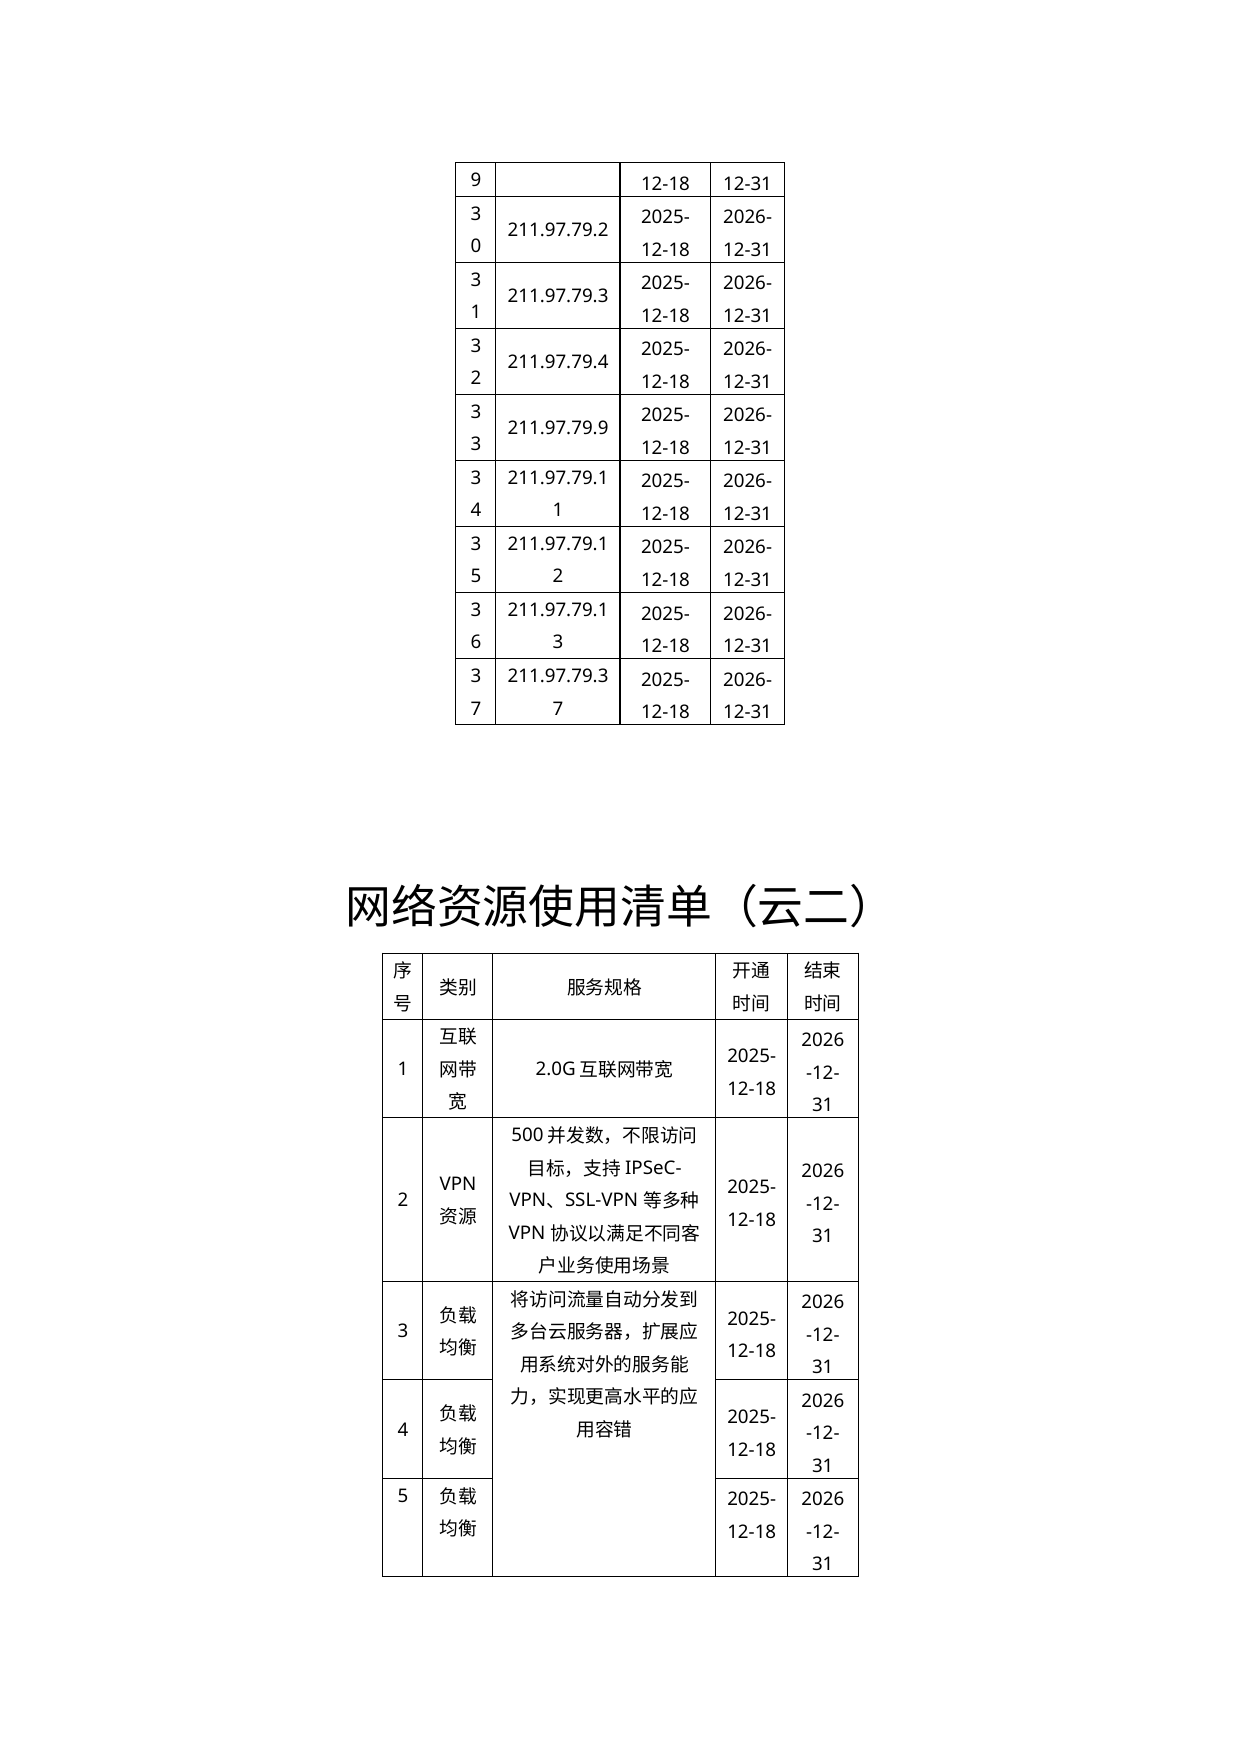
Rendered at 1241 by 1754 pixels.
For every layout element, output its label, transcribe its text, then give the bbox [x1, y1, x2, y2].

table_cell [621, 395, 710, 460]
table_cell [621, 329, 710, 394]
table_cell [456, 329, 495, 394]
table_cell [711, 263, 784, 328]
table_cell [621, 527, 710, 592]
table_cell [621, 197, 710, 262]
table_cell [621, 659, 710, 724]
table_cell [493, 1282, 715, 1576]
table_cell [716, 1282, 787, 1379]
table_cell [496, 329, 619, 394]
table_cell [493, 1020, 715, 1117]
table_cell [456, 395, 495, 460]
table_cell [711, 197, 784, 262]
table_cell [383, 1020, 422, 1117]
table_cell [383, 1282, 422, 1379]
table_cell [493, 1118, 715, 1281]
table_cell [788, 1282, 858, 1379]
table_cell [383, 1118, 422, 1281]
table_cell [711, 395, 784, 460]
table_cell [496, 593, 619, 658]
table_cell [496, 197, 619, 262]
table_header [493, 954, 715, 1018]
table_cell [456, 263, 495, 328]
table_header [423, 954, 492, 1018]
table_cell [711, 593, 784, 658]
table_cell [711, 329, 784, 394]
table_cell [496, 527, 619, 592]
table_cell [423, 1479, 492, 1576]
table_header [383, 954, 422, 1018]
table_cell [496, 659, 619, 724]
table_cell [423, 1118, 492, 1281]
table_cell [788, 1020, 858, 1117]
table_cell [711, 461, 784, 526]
subtitle 网络资源使用清单（云二） [187, 855, 1053, 952]
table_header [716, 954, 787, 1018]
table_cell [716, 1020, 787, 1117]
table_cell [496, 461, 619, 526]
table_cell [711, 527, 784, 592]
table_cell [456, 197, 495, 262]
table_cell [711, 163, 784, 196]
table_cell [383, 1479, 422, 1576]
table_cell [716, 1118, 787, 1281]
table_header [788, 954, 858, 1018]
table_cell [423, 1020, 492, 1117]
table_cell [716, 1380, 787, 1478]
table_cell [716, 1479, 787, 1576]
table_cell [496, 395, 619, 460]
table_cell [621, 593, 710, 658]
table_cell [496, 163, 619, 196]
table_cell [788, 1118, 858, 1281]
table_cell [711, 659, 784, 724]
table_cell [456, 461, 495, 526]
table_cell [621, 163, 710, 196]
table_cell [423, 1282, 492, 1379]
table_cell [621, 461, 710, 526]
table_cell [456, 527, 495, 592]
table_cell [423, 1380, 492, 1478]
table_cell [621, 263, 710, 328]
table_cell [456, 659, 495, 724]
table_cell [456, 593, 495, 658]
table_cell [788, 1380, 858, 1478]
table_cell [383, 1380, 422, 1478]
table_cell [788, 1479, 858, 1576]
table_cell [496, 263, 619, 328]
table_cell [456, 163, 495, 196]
